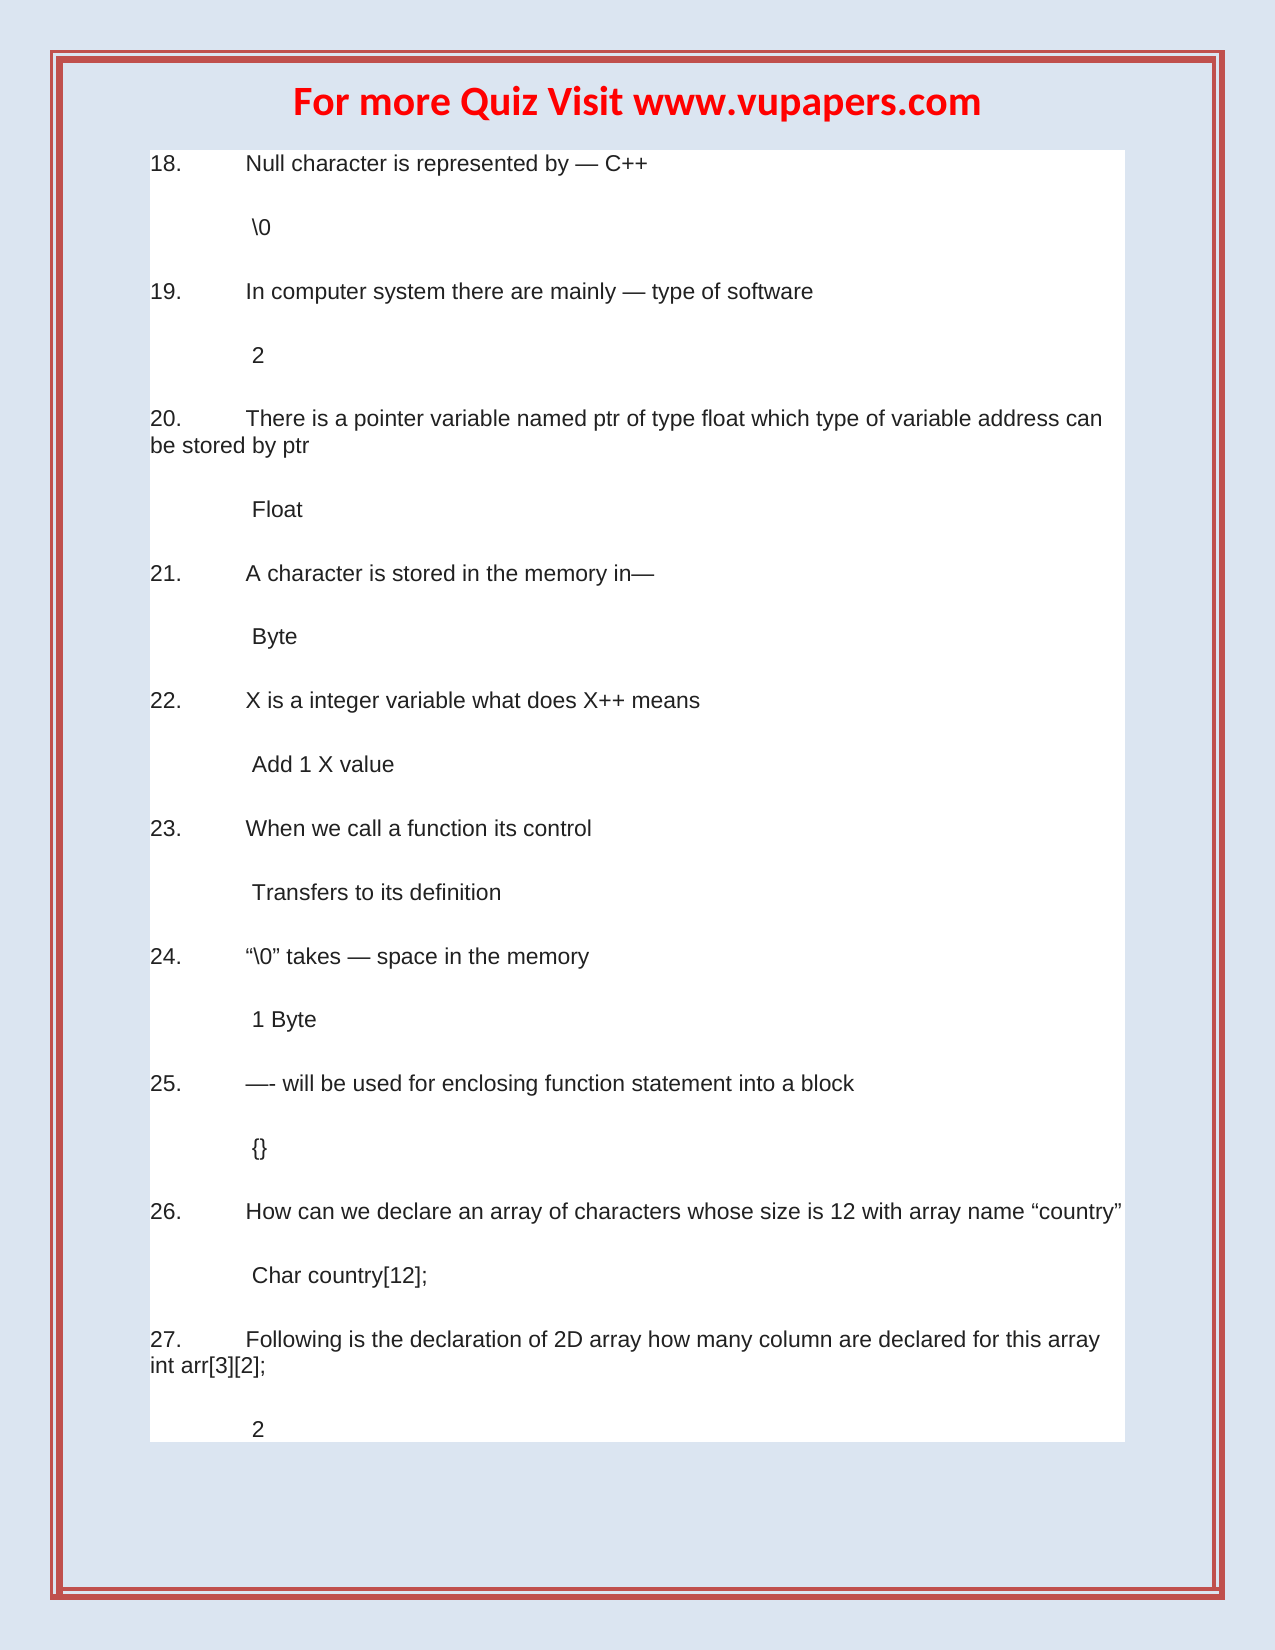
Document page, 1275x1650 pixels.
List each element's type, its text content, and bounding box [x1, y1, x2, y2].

text 25. —- will be used for enclosing function statement into a block [150, 1070, 1125, 1097]
text \0 [150, 214, 1125, 240]
text 18. Null character is represented by — C++ [150, 150, 1125, 176]
text 24. “\0” takes — space in the memory [150, 943, 1125, 969]
text 26. How can we declare an array of characters whose size is 12 with array name “country” [150, 1198, 1125, 1224]
text Float [150, 496, 1125, 522]
text 2 [150, 1416, 1125, 1442]
text {} [150, 1134, 1125, 1161]
text 2 [150, 342, 1125, 368]
text Add 1 X value [150, 751, 1125, 777]
text 21. A character is stored in the memory in— [150, 559, 1125, 586]
text 19. In computer system there are mainly — type of software [150, 278, 1125, 304]
text 1 Byte [150, 1006, 1125, 1033]
text 20. There is a pointer variable named ptr of type float which type of variable address can be stored by ptr [150, 405, 1125, 458]
text 27. Following is the declaration of 2D array how many column are declared for this array int arr[3][2]; [150, 1326, 1125, 1378]
text Byte [150, 623, 1125, 650]
text Char country[12]; [150, 1262, 1125, 1288]
text Transfers to its definition [150, 879, 1125, 905]
text 23. When we call a function its control [150, 815, 1125, 841]
text 22. X is a integer variable what does X++ means [150, 687, 1125, 713]
